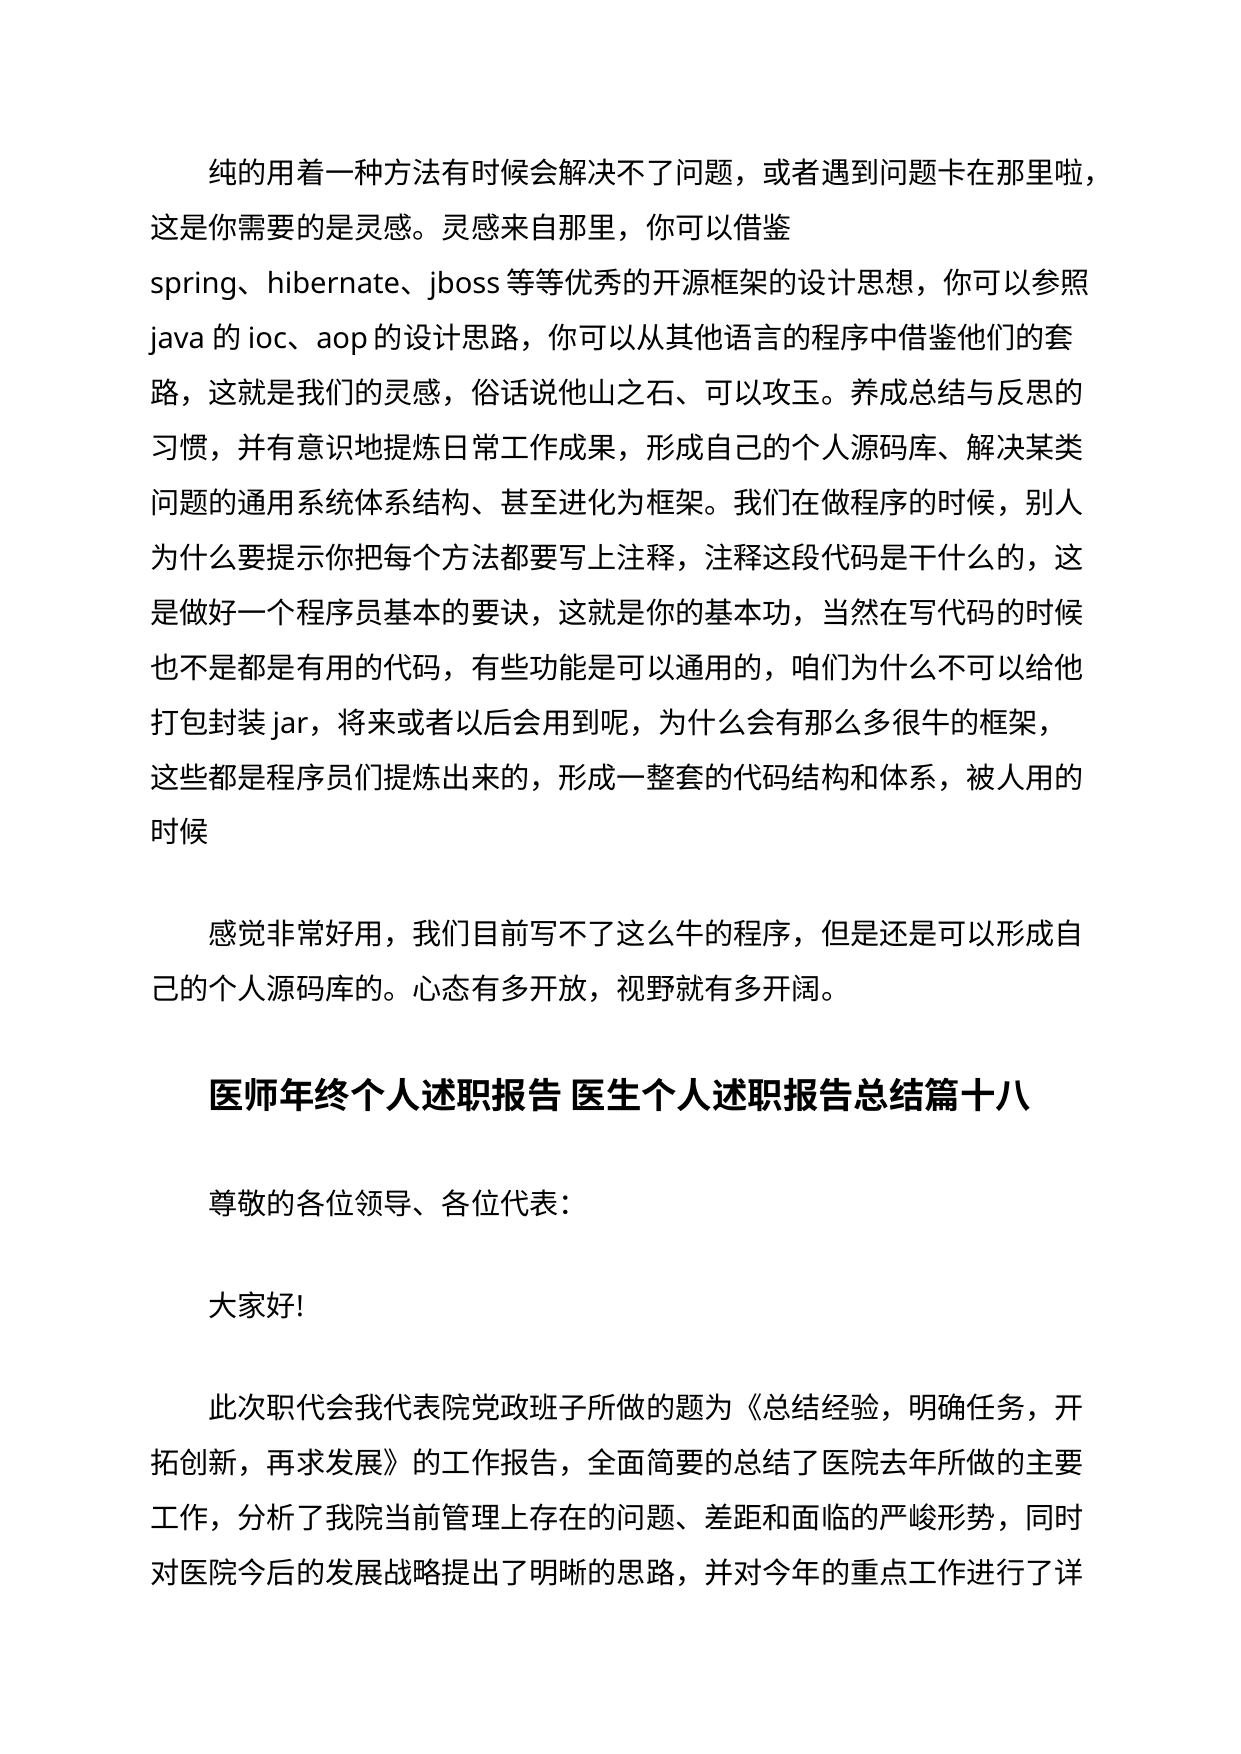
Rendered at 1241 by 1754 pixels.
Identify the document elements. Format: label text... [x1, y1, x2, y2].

text 尊敬的各位领导、各位代表： [150, 1181, 1090, 1223]
text 纯的用着一种方法有时候会解决不了问题，或者遇到问题卡在那里啦，这是你需要的是灵感。灵感来自那里，你可以借鉴spring、hibernate、jboss等等优秀的开源框架的设计思想，你可以参照 java 的ioc、aop的设计思路，你可以从其他语言的程序中借鉴他们的套路，这就是我们的灵感，俗话说他山之石、可以攻玉。养成总结与反思的习惯，并有意识地提炼日常工作成果，形成自己的个人源码库、解决某类问题的通用系统体系结构、甚至进化为框架。我们在做程序的时候，别人为什么要提示你把每个方法都要写上注释，注释这段代码是干什么的，这是做好一个程序员基本的要诀，这就是你的基本功，当然在写代码的时候也不是都是有用的代码，有些功能是可以通用的，咱们为什么不可以给他打包封装jar，将来或者以后会用到呢，为什么会有那么多很牛的框架，这些都是程序员们提炼出来的，形成一整套的代码结构和体系，被人用的时候 [150, 150, 1090, 851]
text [150, 1385, 1090, 1592]
text 大家好! [150, 1283, 1090, 1325]
text 医师年终个人述职报告 医生个人述职报告总结篇十八 [150, 1067, 1090, 1119]
text 感觉非常好用，我们目前写不了这么牛的程序，但是还是可以形成自己的个人源码库的。心态有多开放，视野就有多开阔。 [150, 911, 1090, 1008]
